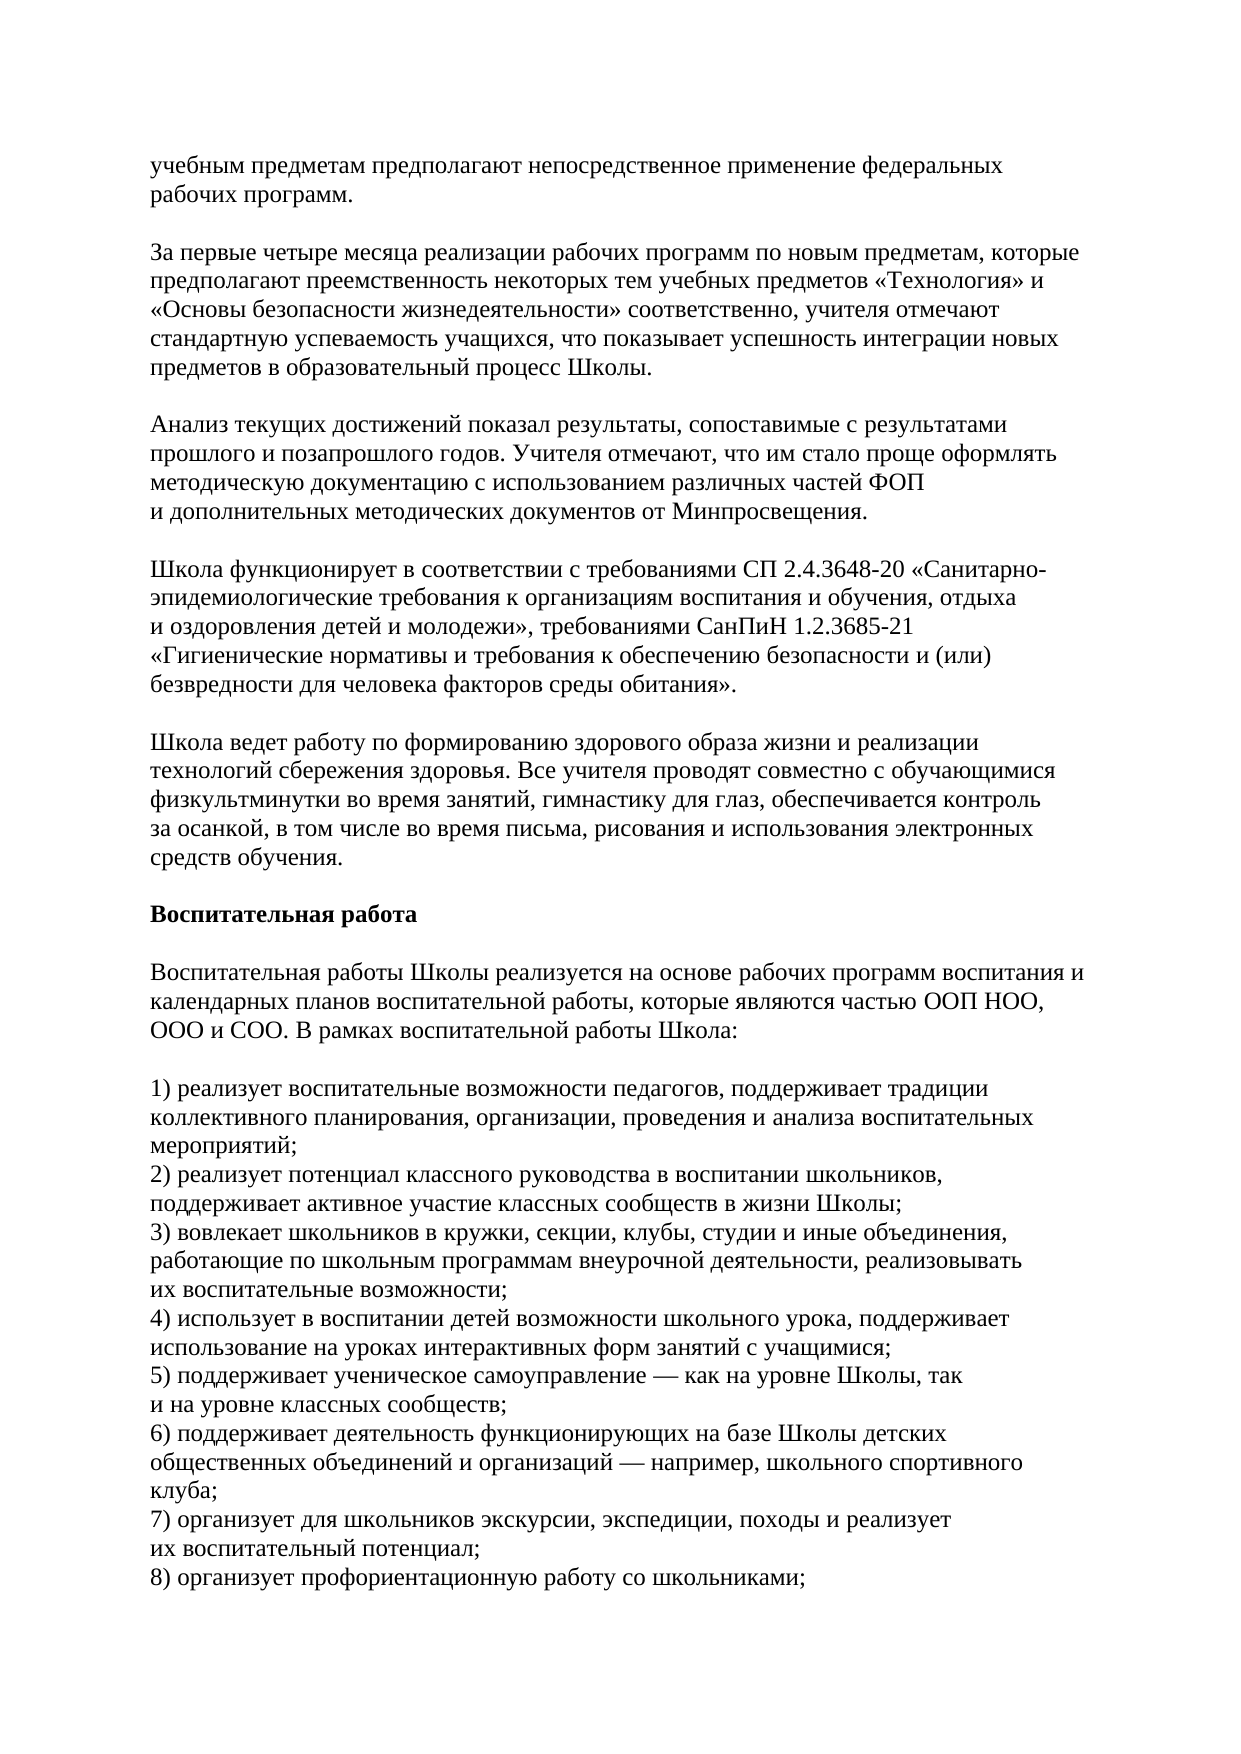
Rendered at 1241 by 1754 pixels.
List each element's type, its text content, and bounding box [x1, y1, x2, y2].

text Школа ведет работу по формированию здорового образа жизни и реализации технологий сбережения здоровья. Все учителя проводят совместно с обучающимися физкультминутки во время занятий, гимнастику для глаз, обеспечивается контроль за осанкой, в том числе во время письма, рисования и использования электронных средств обучения. [150, 727, 1090, 870]
text Анализ текущих достижений показал результаты, сопоставимые с результатами прошлого и позапрошлого годов. Учителя отмечают, что им стало проще оформлять методическую документацию с использованием различных частей ФОП и дополнительных методических документов от Минпросвещения. [150, 409, 1090, 524]
text Воспитательная работа [150, 899, 1090, 928]
text Школа функционирует в соответствии с требованиями СП 2.4.3648-20 «Санитарно-эпидемиологические требования к организациям воспитания и обучения, отдыха и оздоровления детей и молодежи», требованиями СанПиН 1.2.3685-21 «Гигиенические нормативы и требования к обеспечению безопасности и (или) безвредности для человека факторов среды обитания». [150, 554, 1090, 697]
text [150, 1073, 1090, 1590]
text За первые четыре месяца реализации рабочих программ по новым предметам, которые предполагают преемственность некоторых тем учебных предметов «Технология» и «Основы безопасности жизнедеятельности» соответственно, учителя отмечают стандартную успеваемость учащихся, что показывает успешность интеграции новых предметов в образовательный процесс Школы. [150, 237, 1090, 380]
text Воспитательная работы Школы реализуется на основе рабочих программ воспитания и календарных планов воспитательной работы, которые являются частью ООП НОО, ООО и СОО. В рамках воспитательной работы Школа: [150, 957, 1090, 1044]
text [150, 150, 1090, 207]
